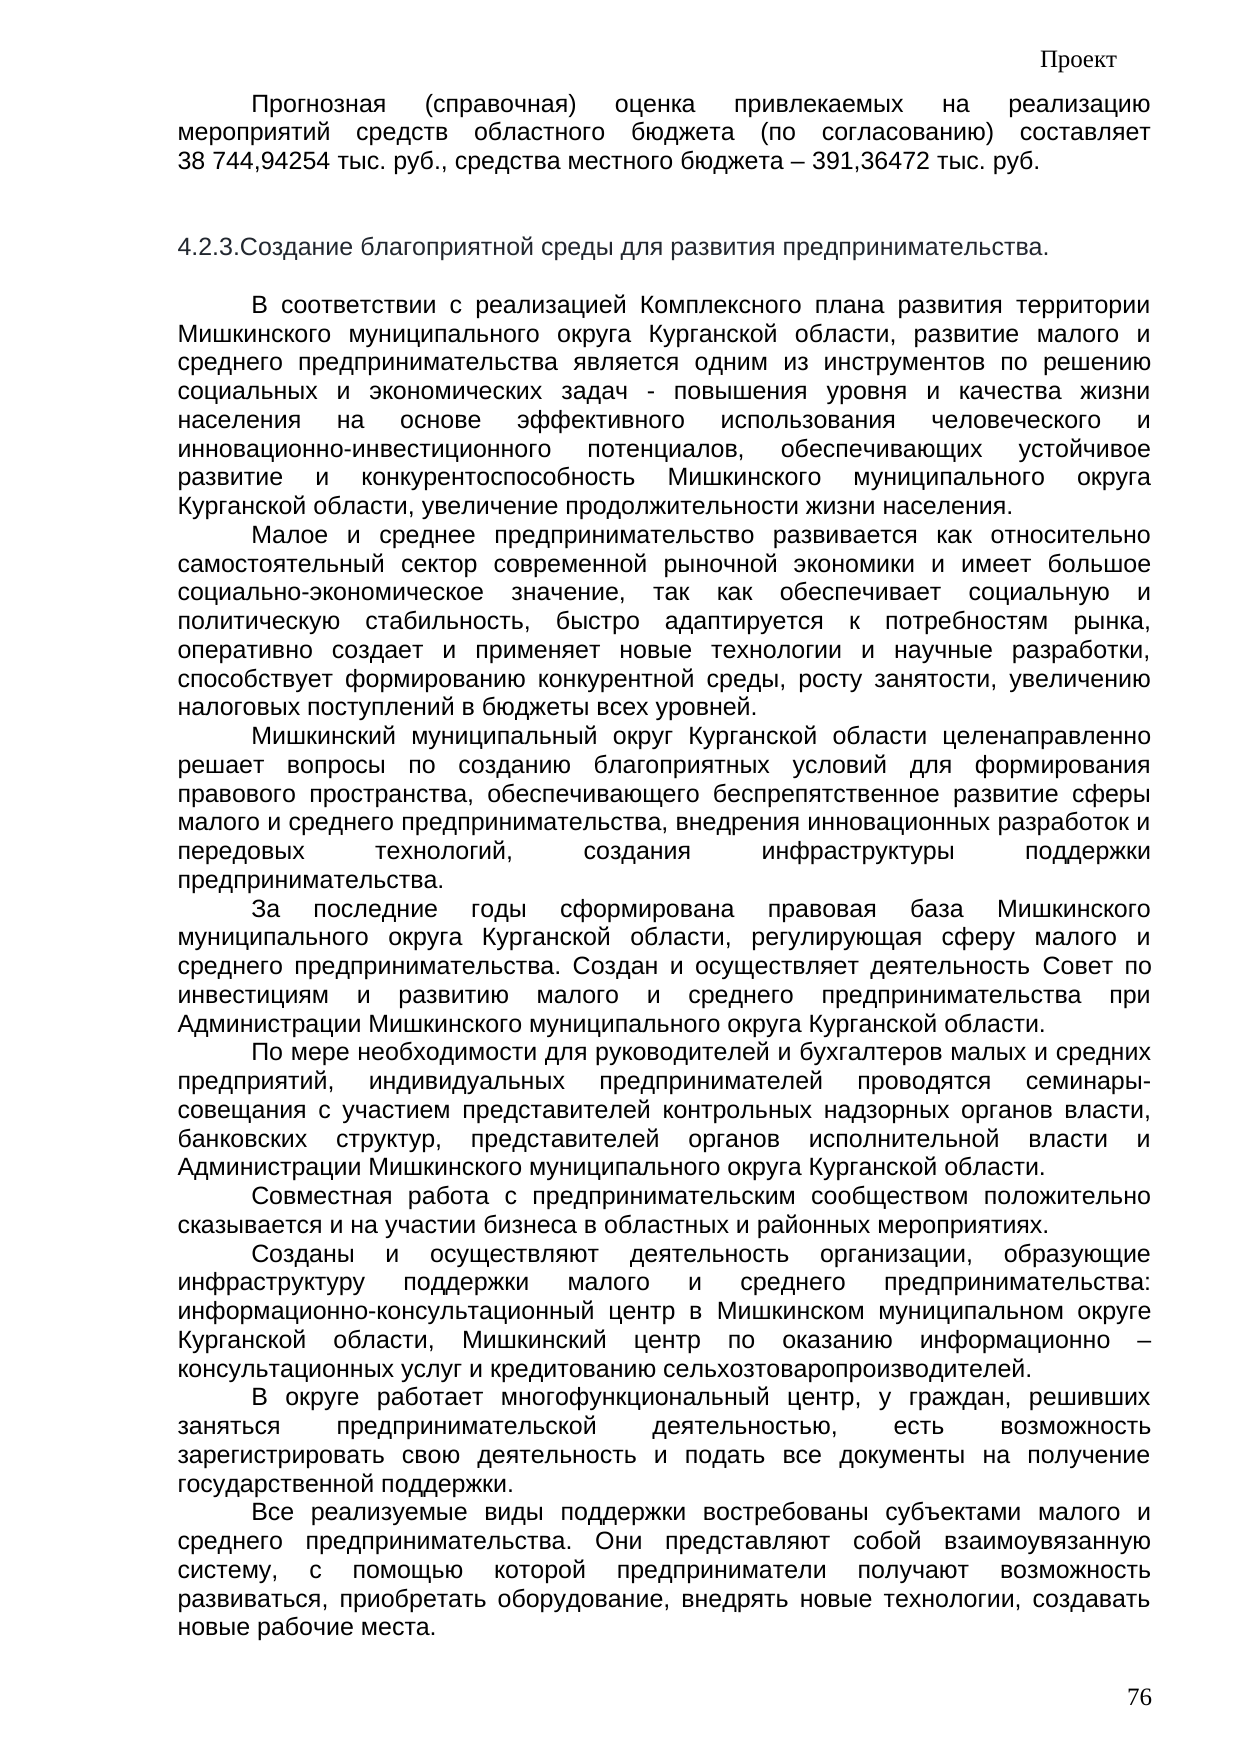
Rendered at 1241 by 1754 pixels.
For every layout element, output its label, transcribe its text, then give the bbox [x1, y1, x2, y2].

text В соответствии с реализацией Комплексного плана развития территории Мишкинского муниципального округа Курганской области, развитие малого и среднего предпринимательства является одним из инструментов по решению социальных и экономических задач - повышения уровня и качества жизни населения на основе эффективного использования человеческого и инновационно-инвестиционного потенциалов, обеспечивающих устойчивое развитие и конкурентоспособность Мишкинского муниципального округа Курганской области, увеличение продолжительности жизни населения. [177, 290, 1152, 520]
text Малое и среднее предпринимательство развивается как относительно самостоятельный сектор современной рыночной экономики и имеет большое социально-экономическое значение, так как обеспечивает социальную и политическую стабильность, быстро адаптируется к потребностям рынка, оперативно создает и применяет новые технологии и научные разработки, способствует формированию конкурентной среды, росту занятости, увеличению налоговых поступлений в бюджеты всех уровней. [177, 520, 1152, 721]
text Все реализуемые виды поддержки востребованы субъектами малого и среднего предпринимательства. Они представляют собой взаимоувязанную систему, с помощью которой предприниматели получают возможность развиваться, приобретать оборудование, внедрять новые технологии, создавать новые рабочие места. [177, 1497, 1152, 1641]
text 4.2.3.Создание благоприятной среды для развития предпринимательства. [177, 232, 1152, 261]
text В округе работает многофункциональный центр, у граждан, решивших заняться предпринимательской деятельностью, есть возможность зарегистрировать свою деятельность и подать все документы на получение государственной поддержки. [177, 1382, 1152, 1497]
text Мишкинский муниципальный округ Курганской области целенаправленно решает вопросы по созданию благоприятных условий для формирования правового пространства, обеспечивающего беспрепятственное развитие сферы малого и среднего предпринимательства, внедрения инновационных разработок и передовых технологий, создания инфраструктуры поддержки предпринимательства. [177, 721, 1152, 894]
text Совместная работа с предпринимательским сообществом положительно сказывается и на участии бизнеса в областных и районных мероприятиях. [177, 1181, 1152, 1239]
text Созданы и осуществляют деятельность организации, образующие инфраструктуру поддержки малого и среднего предпринимательства: информационно-консультационный центр в Мишкинском муниципальном округе Курганской области, Мишкинский центр по оказанию информационно – консультационных услуг и кредитованию сельхозтоваропроизводителей. [177, 1239, 1152, 1382]
text За последние годы сформирована правовая база Мишкинского муниципального округа Курганской области, регулирующая сферу малого и среднего предпринимательства. Создан и осуществляет деятельность Совет по инвестициям и развитию малого и среднего предпринимательства при Администрации Мишкинского муниципального округа Курганской области. [177, 894, 1152, 1037]
text Прогнозная (справочная) оценка привлекаемых на реализацию мероприятий средств областного бюджета (по согласованию) составляет 38 744,94254 тыс. руб., средства местного бюджета – 391,36472 тыс. руб. [177, 89, 1152, 175]
text По мере необходимости для руководителей и бухгалтеров малых и средних предприятий, индивидуальных предпринимателей проводятся семинары-совещания с участием представителей контрольных надзорных органов власти, банковских структур, представителей органов исполнительной власти и Администрации Мишкинского муниципального округа Курганской области. [177, 1037, 1152, 1181]
